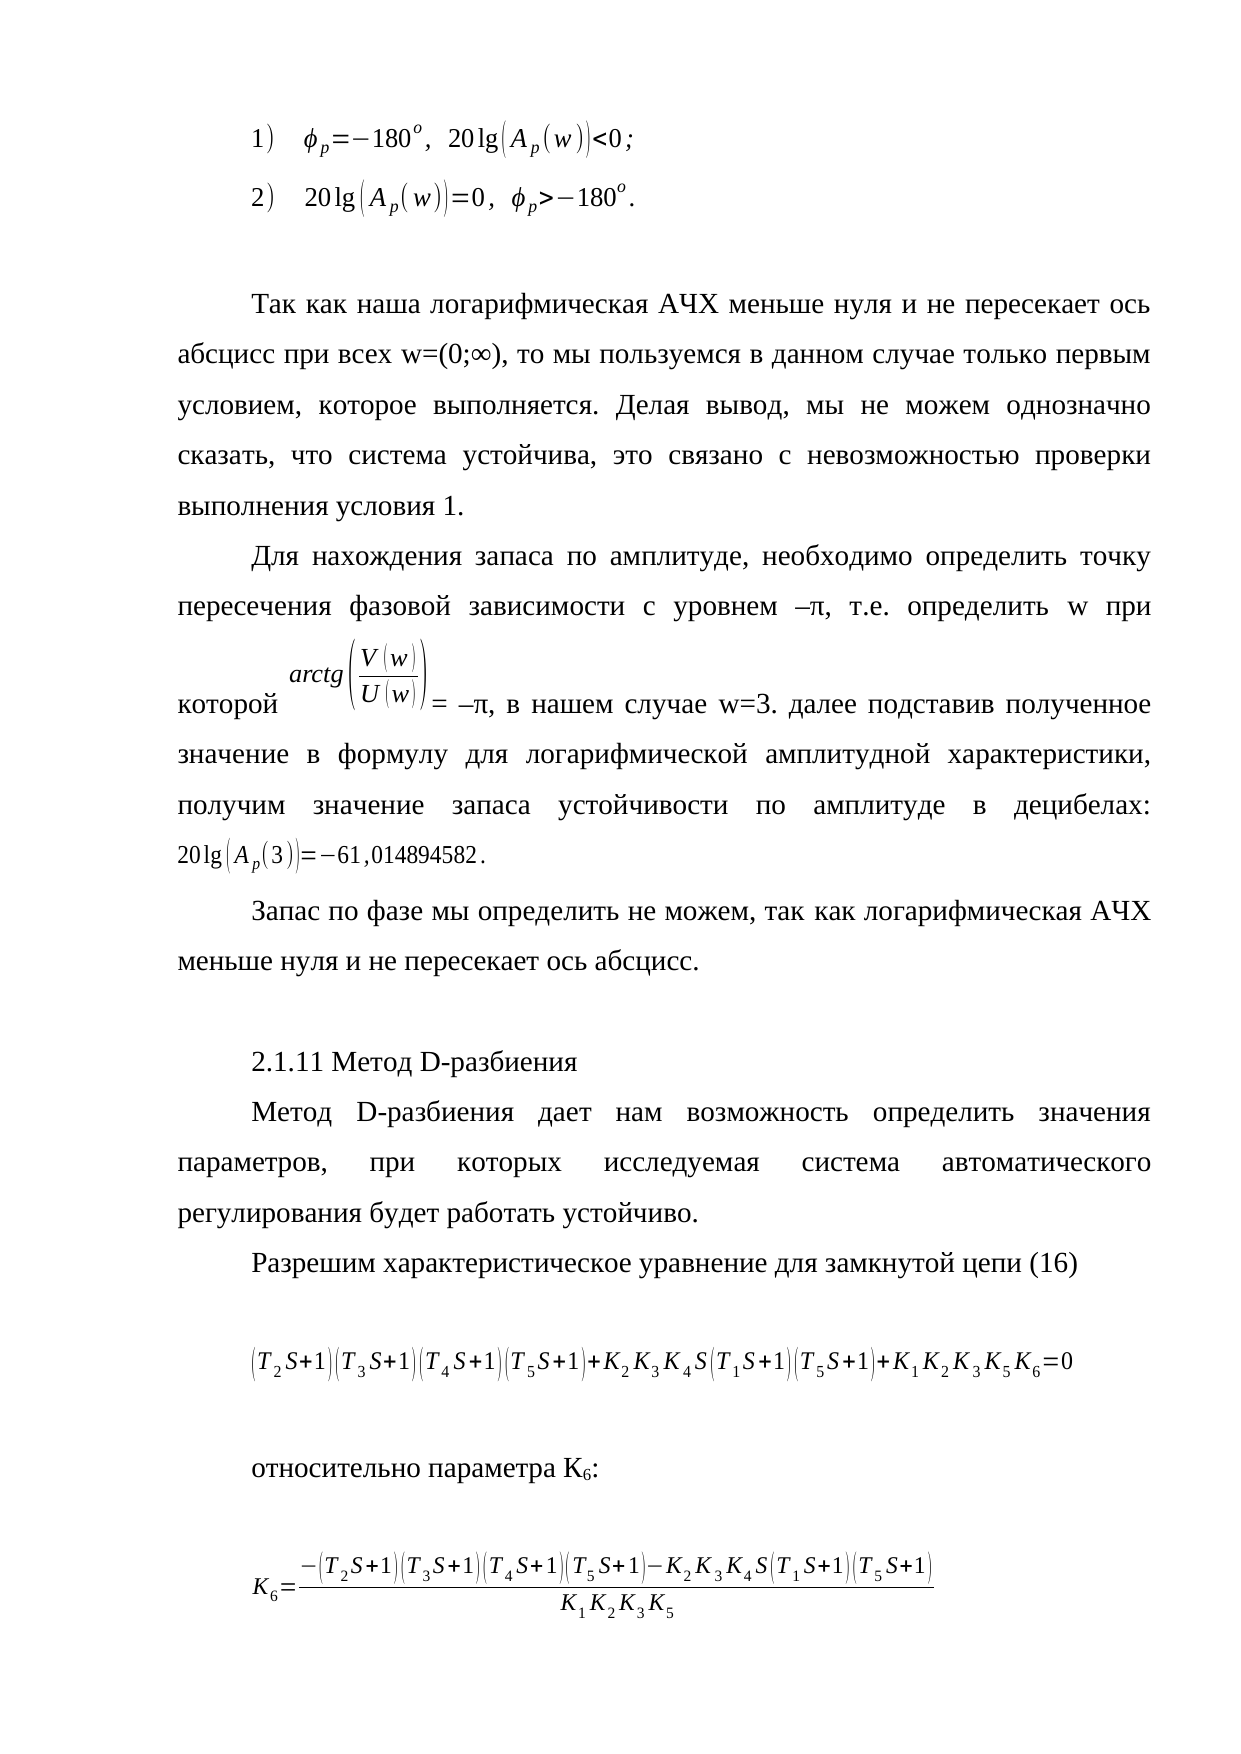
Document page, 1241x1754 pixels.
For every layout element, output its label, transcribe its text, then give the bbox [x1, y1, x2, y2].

text Так как наша логарифмическая АЧХ меньше нуля и не пересекает ось абсцисс при всех w=(0;∞), то мы пользуемся в данном случае только первым условием, которое выполняется. Делая вывод, мы не можем однозначно сказать, что система устойчива, это связано с невозможностью проверки выполнения условия 1. [177, 286, 1152, 521]
text Запас по фазе мы определить не можем, так как логарифмическая АЧХ меньше нуля и не пересекает ось абсцисс. [177, 893, 1152, 977]
text Для нахождения запаса по амплитуде, необходимо определить точку пересечения фазовой зависимости с уровнем –π, т.е. определить w при которой = –π, в нашем случае w=3. далее подставив полученное значение в формулу для логарифмической амплитудной характеристики, получим значение запаса устойчивости по амплитуде в децибелах: [177, 538, 1152, 876]
text Разрешим характеристическое уравнение для замкнутой цепи (16) [177, 1245, 1152, 1279]
text Метод D-разбиения дает нам возможность определить значения параметров, при которых исследуемая система автоматического регулирования будет работать устойчиво. [177, 1094, 1152, 1228]
text относительно параметра К6: [177, 1450, 1152, 1484]
subtitle 2.1.11 Метод D-разбиения [177, 1044, 1152, 1077]
